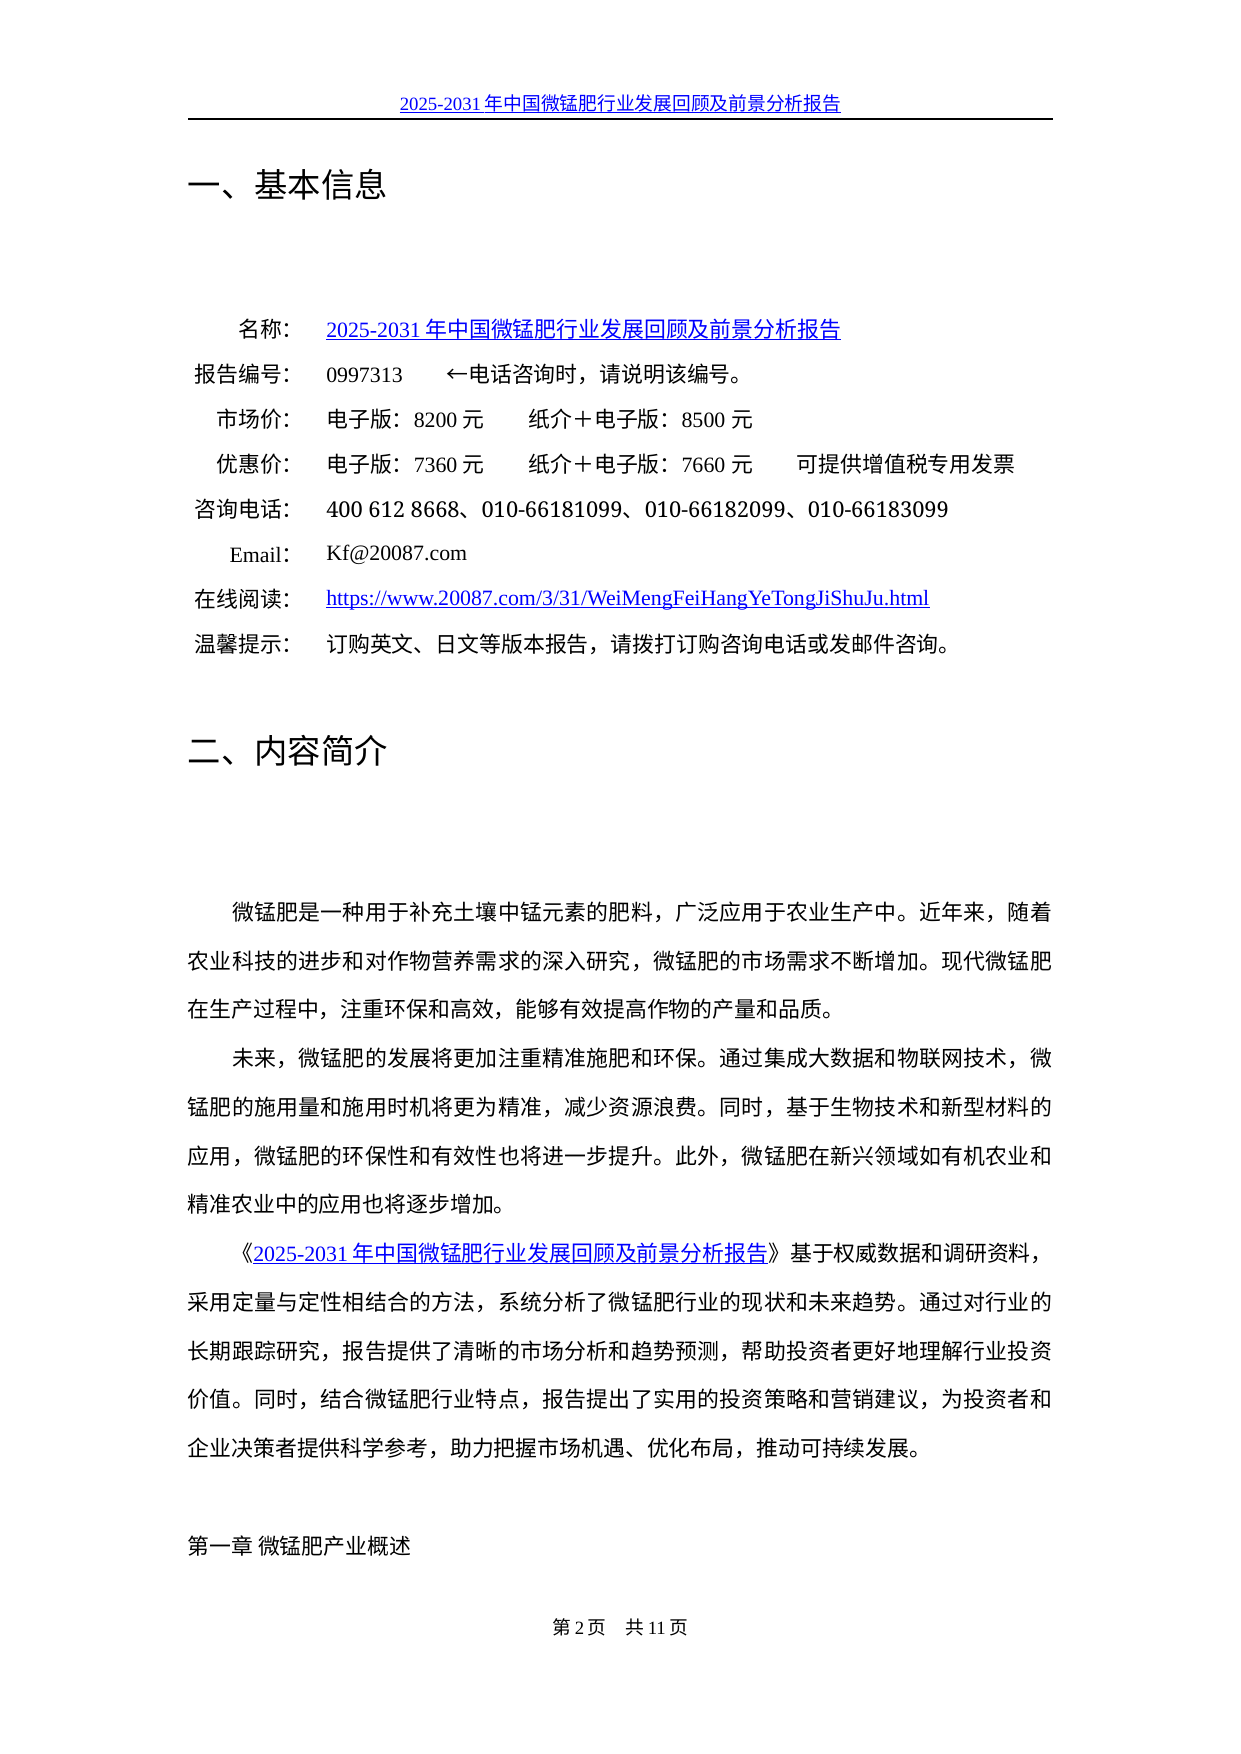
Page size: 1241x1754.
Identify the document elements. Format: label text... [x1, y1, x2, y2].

table_cell 优惠价： [167, 447, 315, 492]
table_cell 订购英文、日文等版本报告，请拨打订购咨询电话或发邮件咨询。 [315, 627, 1073, 672]
table_header 2025-2031年中国微锰肥行业发展回顾及前景分析报告 [315, 312, 1073, 357]
table_cell 电子版：7360 元 纸介＋电子版：7660 元 可提供增值税专用发票 [315, 447, 1073, 492]
table_cell 市场价： [167, 402, 315, 447]
table_cell 在线阅读： [167, 582, 315, 627]
table_cell 400 612 8668、010-66181099、010-66182099、010-66183099 [315, 492, 1073, 537]
table_cell [315, 582, 1073, 627]
table_cell Email： [167, 537, 315, 582]
table_cell 0997313 ←电话咨询时，请说明该编号。 [315, 357, 1073, 402]
table_cell 咨询电话： [167, 492, 315, 537]
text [187, 894, 1053, 1561]
table_cell 温馨提示： [167, 627, 315, 672]
table_cell 报告编号： [167, 357, 315, 402]
table_cell 电子版：8200 元 纸介＋电子版：8500 元 [315, 402, 1073, 447]
table_header 名称： [167, 312, 315, 357]
title 一、基本信息 [187, 150, 1053, 215]
title 二、内容简介 [187, 717, 1053, 782]
table_cell Kf@20087.com [315, 537, 1073, 582]
